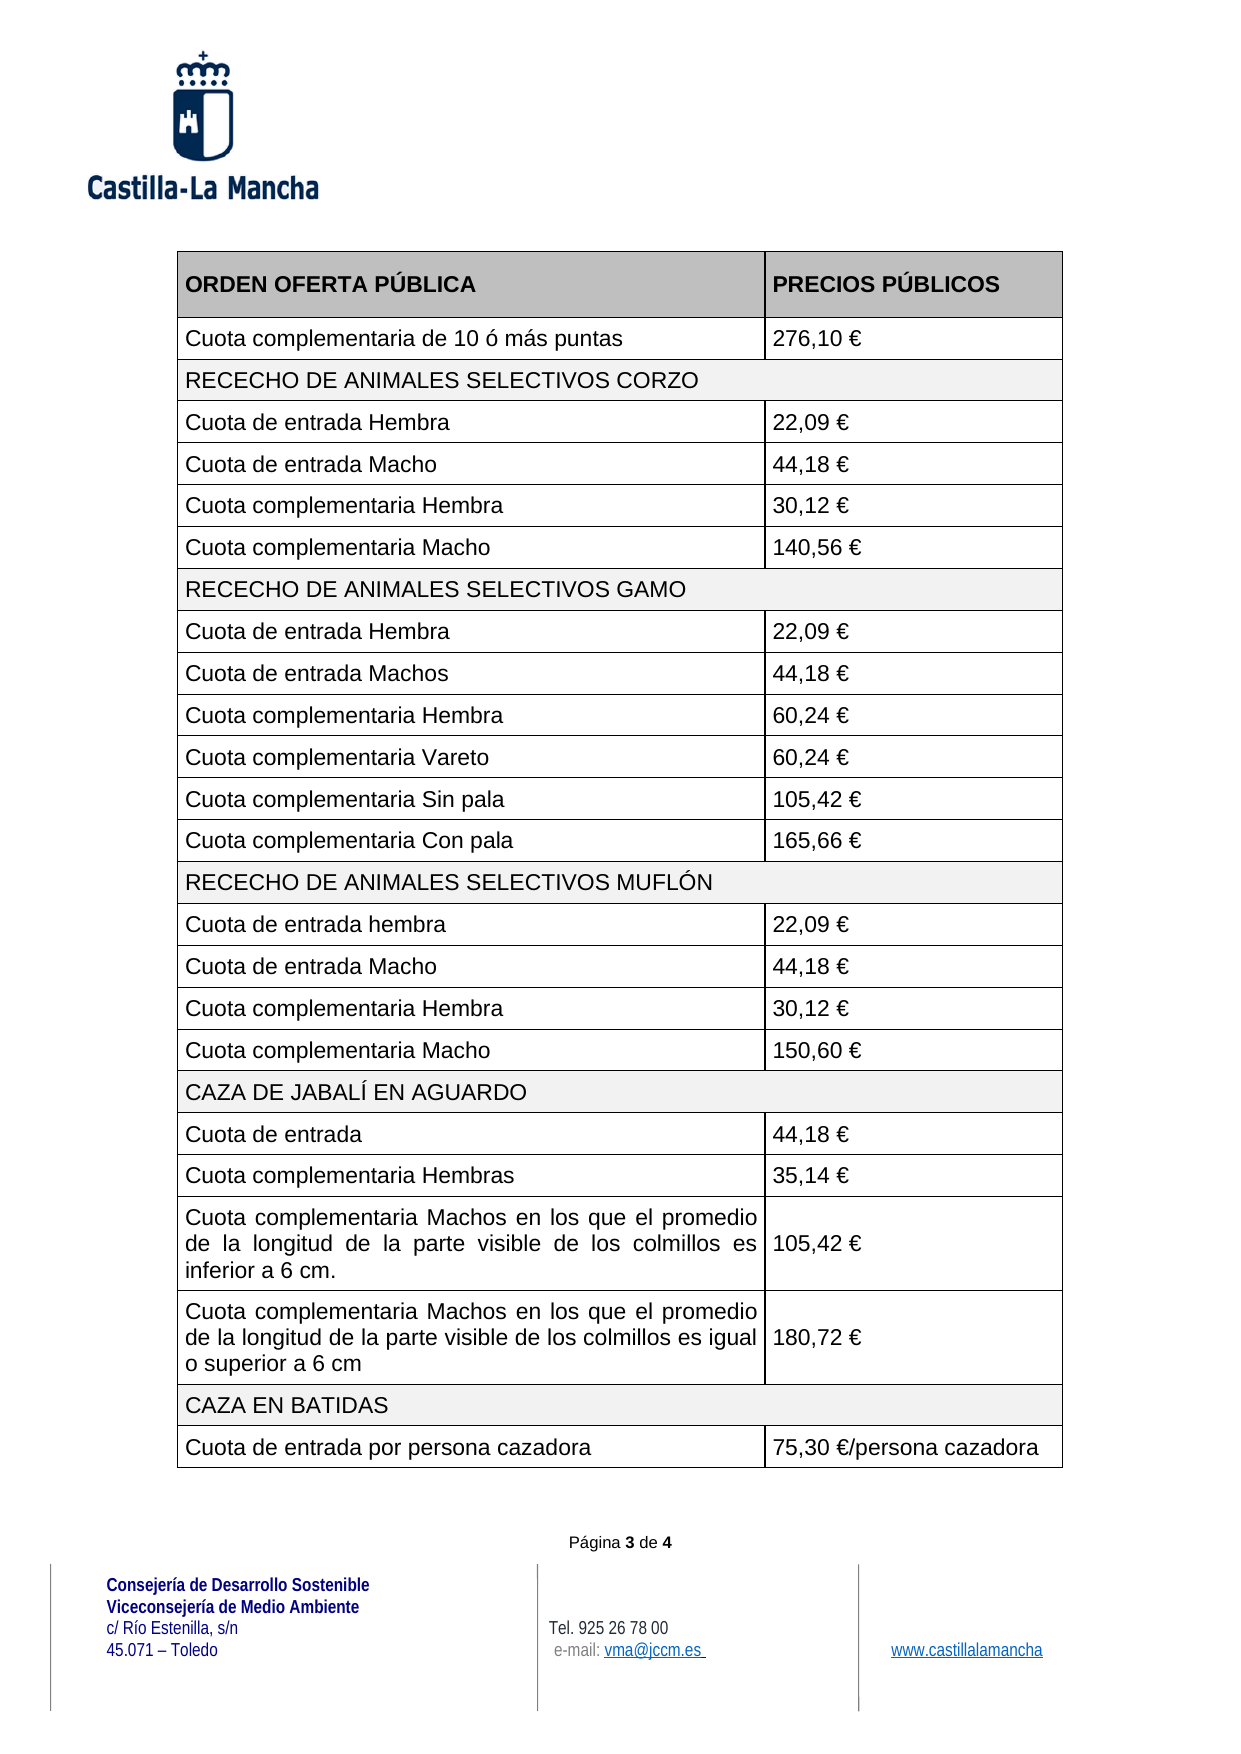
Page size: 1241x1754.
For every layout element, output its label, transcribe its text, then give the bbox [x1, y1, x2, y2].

table_cell 150,60 € [766, 1030, 1062, 1070]
table_cell Cuota complementaria de 10 ó más puntas [178, 318, 764, 358]
table_cell 44,18 € [766, 1113, 1062, 1154]
table_cell 22,09 € [766, 904, 1062, 945]
table_header PRECIOS PÚBLICOS [766, 252, 1062, 317]
table_cell Cuota complementaria Hembra [178, 695, 764, 735]
table_cell 60,24 € [766, 695, 1062, 735]
table_cell Cuota complementaria Hembra [178, 485, 764, 526]
table_cell Cuota de entrada por persona cazadora [178, 1426, 764, 1467]
table_cell RECECHO DE ANIMALES SELECTIVOS MUFLÓN [178, 862, 1062, 903]
table_cell RECECHO DE ANIMALES SELECTIVOS CORZO [178, 360, 1062, 400]
table_cell 180,72 € [766, 1291, 1062, 1383]
table_cell Cuota de entrada hembra [178, 904, 764, 945]
table_cell CAZA DE JABALÍ EN AGUARDO [178, 1071, 1062, 1112]
table_cell Cuota complementaria Hembras [178, 1155, 764, 1196]
table_cell 30,12 € [766, 988, 1062, 1028]
table_cell 140,56 € [766, 527, 1062, 568]
table_cell Cuota de entrada Macho [178, 443, 764, 484]
table_cell Cuota complementaria Macho [178, 527, 764, 568]
table_cell 44,18 € [766, 946, 1062, 987]
table_cell Cuota de entrada Macho [178, 946, 764, 987]
table_cell Cuota complementaria Machos en los que el promedio de la longitud de la parte visible de los colmillos es inferior a 6 cm. [178, 1197, 764, 1290]
table_cell 165,66 € [766, 820, 1062, 861]
table_cell 44,18 € [766, 443, 1062, 484]
table_cell 276,10 € [766, 318, 1062, 358]
table_cell Cuota complementaria Machos en los que el promedio de la longitud de la parte visible de los colmillos es igual o superior a 6 cm [178, 1291, 764, 1383]
table_header ORDEN OFERTA PÚBLICA [178, 252, 764, 317]
table_cell 105,42 € [766, 778, 1062, 819]
table_cell 22,09 € [766, 401, 1062, 442]
table_cell 30,12 € [766, 485, 1062, 526]
table_cell Cuota de entrada Hembra [178, 611, 764, 652]
table_cell Cuota complementaria Sin pala [178, 778, 764, 819]
table_cell 35,14 € [766, 1155, 1062, 1196]
table_cell 60,24 € [766, 736, 1062, 777]
table_cell 44,18 € [766, 653, 1062, 693]
picture [77, 45, 416, 227]
table_cell 105,42 € [766, 1197, 1062, 1290]
table_cell Cuota de entrada Machos [178, 653, 764, 693]
table_cell 22,09 € [766, 611, 1062, 652]
table_cell Cuota complementaria Hembra [178, 988, 764, 1028]
table_cell RECECHO DE ANIMALES SELECTIVOS GAMO [178, 569, 1062, 610]
table_cell 75,30 €/persona cazadora [766, 1426, 1062, 1467]
table_cell Cuota de entrada Hembra [178, 401, 764, 442]
table_cell CAZA EN BATIDAS [178, 1385, 1062, 1425]
table_cell Cuota complementaria Macho [178, 1030, 764, 1070]
table_cell Cuota de entrada [178, 1113, 764, 1154]
table_cell Cuota complementaria Con pala [178, 820, 764, 861]
table_cell Cuota complementaria Vareto [178, 736, 764, 777]
